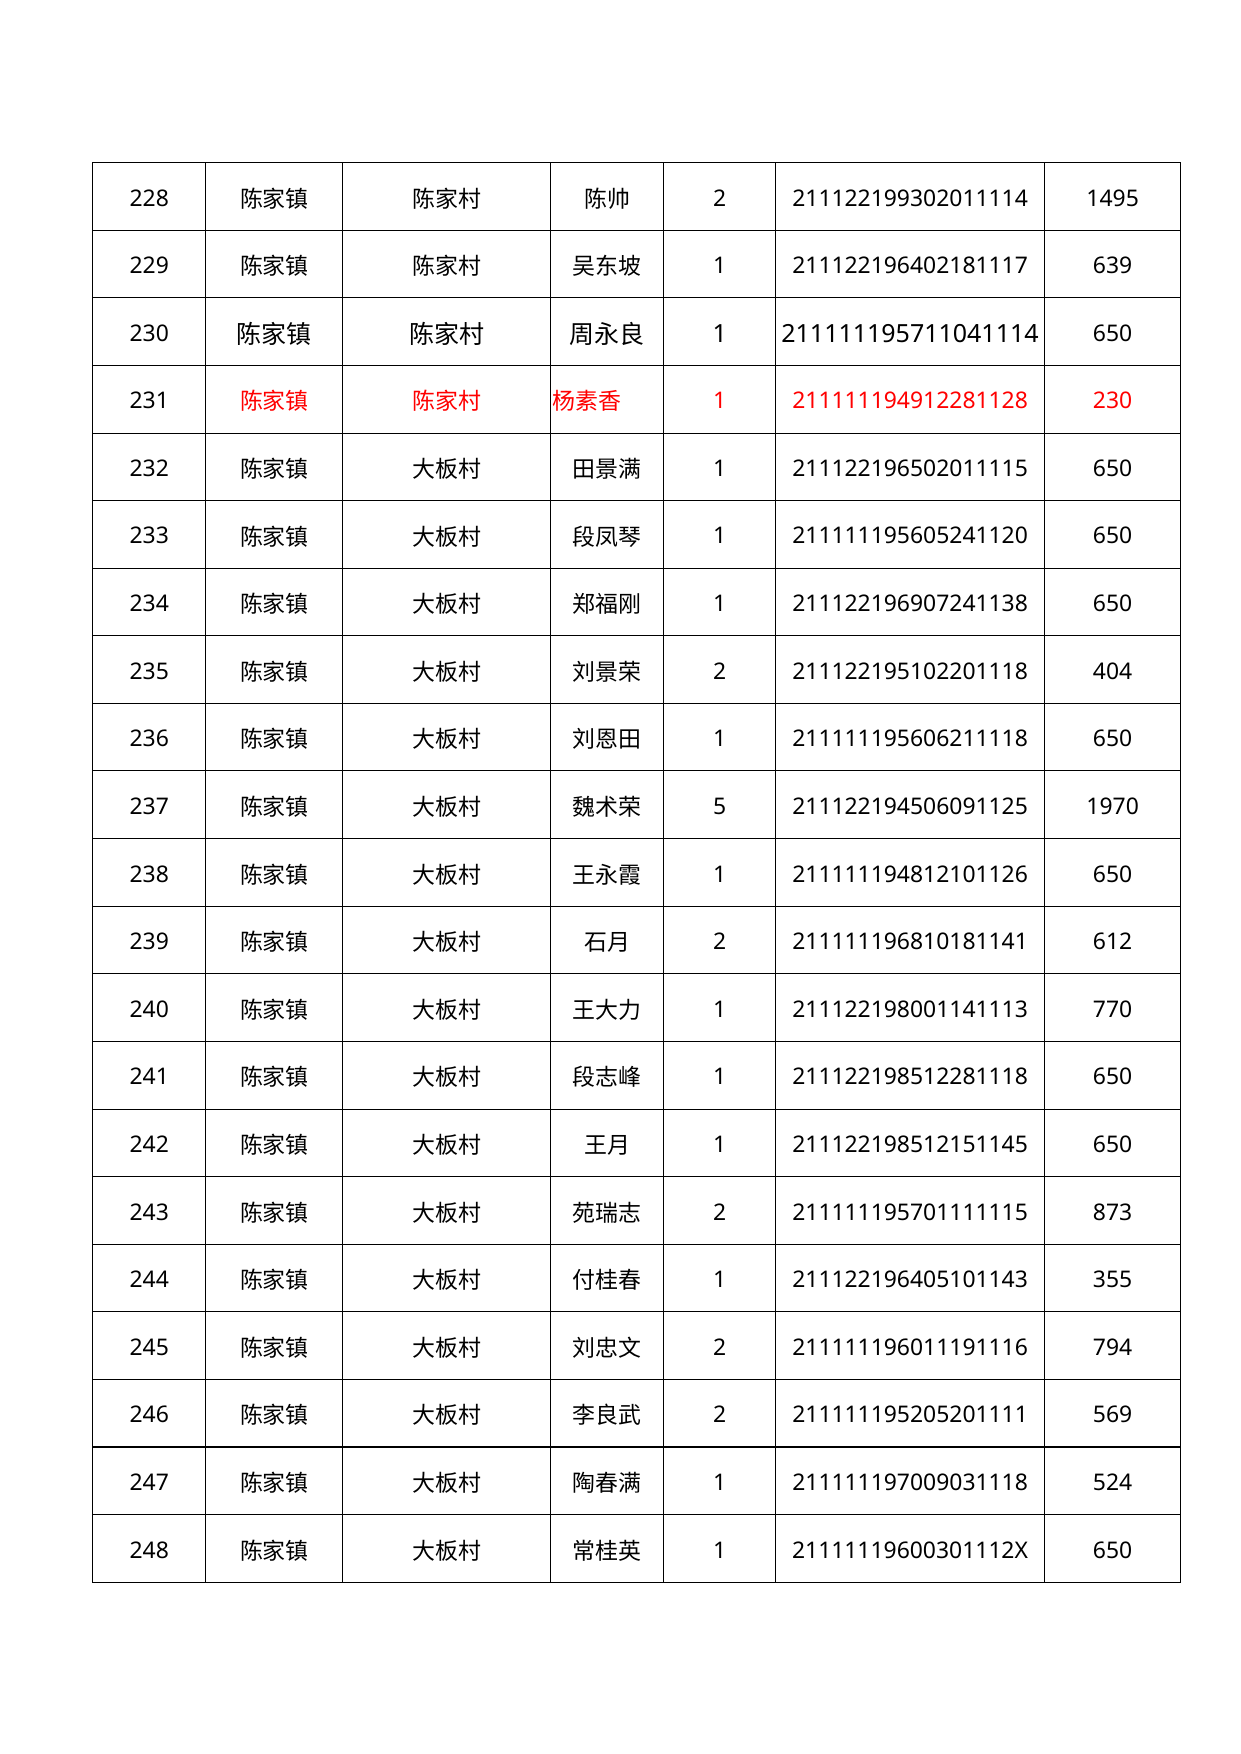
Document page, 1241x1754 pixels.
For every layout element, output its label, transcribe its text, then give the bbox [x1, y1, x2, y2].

table_cell 650 [1045, 1110, 1180, 1176]
table_cell 650 [1045, 501, 1180, 568]
table_cell 常桂英 [551, 1515, 663, 1582]
table_cell 王大力 [551, 974, 663, 1041]
table_cell 陈家镇 [206, 366, 342, 432]
table_cell 2 [664, 907, 775, 973]
table_cell 355 [1045, 1245, 1180, 1311]
table_cell 211111194812101126 [776, 839, 1044, 906]
table_cell 2 [664, 1380, 775, 1446]
table_cell 陈家村 [343, 366, 550, 432]
table_cell 刘恩田 [551, 704, 663, 770]
table_cell 211111195711041114 [776, 298, 1044, 365]
table_cell 230 [1045, 366, 1180, 432]
table_cell 大板村 [343, 1042, 550, 1108]
table_cell 650 [1045, 1515, 1180, 1582]
table_cell 陈家村 [343, 163, 550, 229]
table_cell 大板村 [343, 1380, 550, 1446]
table_cell 周永良 [551, 298, 663, 365]
table_cell 211111195605241120 [776, 501, 1044, 568]
table_cell 2 [664, 636, 775, 703]
table_cell 1970 [1045, 771, 1180, 838]
table_cell 魏术荣 [551, 771, 663, 838]
table_cell 1 [664, 839, 775, 906]
table_cell 1 [664, 974, 775, 1041]
table_cell 1 [664, 1110, 775, 1176]
table_cell 郑福刚 [551, 569, 663, 635]
table_cell 陈家镇 [206, 1042, 342, 1108]
table_cell 211122199302011114 [776, 163, 1044, 229]
table_cell 873 [1045, 1177, 1180, 1244]
table_cell 石月 [551, 907, 663, 973]
table_cell 650 [1045, 434, 1180, 500]
table_cell 211122194506091125 [776, 771, 1044, 838]
table_cell 大板村 [343, 839, 550, 906]
table_cell 陈家镇 [206, 636, 342, 703]
table_cell 大板村 [343, 1312, 550, 1379]
table_cell 1 [664, 366, 775, 432]
table_cell 211122196402181117 [776, 231, 1044, 297]
table_cell 229 [93, 231, 205, 297]
table_cell 211111195205201111 [776, 1380, 1044, 1446]
table_cell 233 [93, 501, 205, 568]
table_cell 211111196810181141 [776, 907, 1044, 973]
table_cell 5 [664, 771, 775, 838]
table_cell 211122196405101143 [776, 1245, 1044, 1311]
table_cell 1 [664, 231, 775, 297]
table_cell 大板村 [343, 636, 550, 703]
table_cell 2 [664, 1177, 775, 1244]
table_cell 211111195701111115 [776, 1177, 1044, 1244]
table_cell 211122198512281118 [776, 1042, 1044, 1108]
table_cell 1 [664, 1245, 775, 1311]
table_cell 248 [93, 1515, 205, 1582]
table_cell 237 [93, 771, 205, 838]
table_cell 陈家镇 [206, 1515, 342, 1582]
table_cell 245 [93, 1312, 205, 1379]
table_cell 240 [93, 974, 205, 1041]
table_cell 陈家镇 [206, 1448, 342, 1514]
table_cell 陈家镇 [206, 163, 342, 229]
table_cell 247 [93, 1448, 205, 1514]
table_cell 大板村 [343, 1448, 550, 1514]
table_cell 陈家镇 [206, 1110, 342, 1176]
table_cell 段凤琴 [551, 501, 663, 568]
table_cell 524 [1045, 1448, 1180, 1514]
table_cell 大板村 [343, 1110, 550, 1176]
table_cell 大板村 [343, 569, 550, 635]
table_cell 234 [93, 569, 205, 635]
table_cell 228 [93, 163, 205, 229]
table_cell 陈帅 [551, 163, 663, 229]
table_cell 650 [1045, 1042, 1180, 1108]
table_cell 陈家镇 [206, 704, 342, 770]
table_cell 1 [664, 1448, 775, 1514]
table_cell 大板村 [343, 501, 550, 568]
table_cell 235 [93, 636, 205, 703]
table_cell 1495 [1045, 163, 1180, 229]
table_cell 231 [93, 366, 205, 432]
table_cell 650 [1045, 298, 1180, 365]
table_cell 大板村 [343, 1515, 550, 1582]
table_cell 211111195606211118 [776, 704, 1044, 770]
table_cell 大板村 [343, 434, 550, 500]
table_cell 陈家镇 [206, 501, 342, 568]
table_cell 王月 [551, 1110, 663, 1176]
table_cell 650 [1045, 704, 1180, 770]
table_cell 243 [93, 1177, 205, 1244]
table_cell 794 [1045, 1312, 1180, 1379]
table_cell 付桂春 [551, 1245, 663, 1311]
table_cell 陈家镇 [206, 839, 342, 906]
table_cell 2 [664, 163, 775, 229]
table_cell 211122196907241138 [776, 569, 1044, 635]
table_cell 770 [1045, 974, 1180, 1041]
table_cell 大板村 [343, 974, 550, 1041]
table_cell 陈家镇 [206, 569, 342, 635]
table_cell 612 [1045, 907, 1180, 973]
table_cell 238 [93, 839, 205, 906]
table_cell 陈家镇 [206, 231, 342, 297]
table_cell 陈家镇 [206, 298, 342, 365]
table_cell 1 [664, 501, 775, 568]
table_cell 田景满 [551, 434, 663, 500]
table_cell 李良武 [551, 1380, 663, 1446]
table_cell 陈家村 [343, 298, 550, 365]
table_cell 241 [93, 1042, 205, 1108]
table_cell 1 [664, 1042, 775, 1108]
table_cell 211122198512151145 [776, 1110, 1044, 1176]
table_cell 404 [1045, 636, 1180, 703]
table_cell 陈家镇 [206, 1245, 342, 1311]
table_cell 1 [664, 569, 775, 635]
table_cell 刘景荣 [551, 636, 663, 703]
table_cell 1 [664, 1515, 775, 1582]
table_cell 杨素香 [551, 366, 663, 432]
table_cell 陶春满 [551, 1448, 663, 1514]
table_cell 陈家镇 [206, 1380, 342, 1446]
table_cell 王永霞 [551, 839, 663, 906]
table_cell 211122198001141113 [776, 974, 1044, 1041]
table_cell 陈家镇 [206, 1312, 342, 1379]
table_cell 211122195102201118 [776, 636, 1044, 703]
table_cell 陈家镇 [206, 434, 342, 500]
table_cell 242 [93, 1110, 205, 1176]
table_cell 2 [664, 1312, 775, 1379]
table_cell 211111196011191116 [776, 1312, 1044, 1379]
table_cell 大板村 [343, 1177, 550, 1244]
table_cell 650 [1045, 569, 1180, 635]
table_cell 246 [93, 1380, 205, 1446]
table_cell 1 [664, 704, 775, 770]
table_cell 刘忠文 [551, 1312, 663, 1379]
table_cell 大板村 [343, 771, 550, 838]
table_cell 569 [1045, 1380, 1180, 1446]
table_cell 陈家镇 [206, 974, 342, 1041]
table_cell 21111119600301112X [776, 1515, 1044, 1582]
table_cell 639 [1045, 231, 1180, 297]
table_cell 苑瑞志 [551, 1177, 663, 1244]
table_cell 大板村 [343, 907, 550, 973]
table_cell 232 [93, 434, 205, 500]
table_cell 211122196502011115 [776, 434, 1044, 500]
table_cell 大板村 [343, 704, 550, 770]
table_cell 陈家镇 [206, 907, 342, 973]
table_cell 陈家村 [343, 231, 550, 297]
table_cell 大板村 [343, 1245, 550, 1311]
table_cell 陈家镇 [206, 771, 342, 838]
table_cell 236 [93, 704, 205, 770]
table_cell 244 [93, 1245, 205, 1311]
table_cell 211111194912281128 [776, 366, 1044, 432]
table_cell 段志峰 [551, 1042, 663, 1108]
table_cell 230 [93, 298, 205, 365]
table_cell 1 [664, 434, 775, 500]
table_cell 1 [664, 298, 775, 365]
table_cell 吴东坡 [551, 231, 663, 297]
table_cell 650 [1045, 839, 1180, 906]
table_cell 陈家镇 [206, 1177, 342, 1244]
table_cell 211111197009031118 [776, 1448, 1044, 1514]
table_cell 239 [93, 907, 205, 973]
